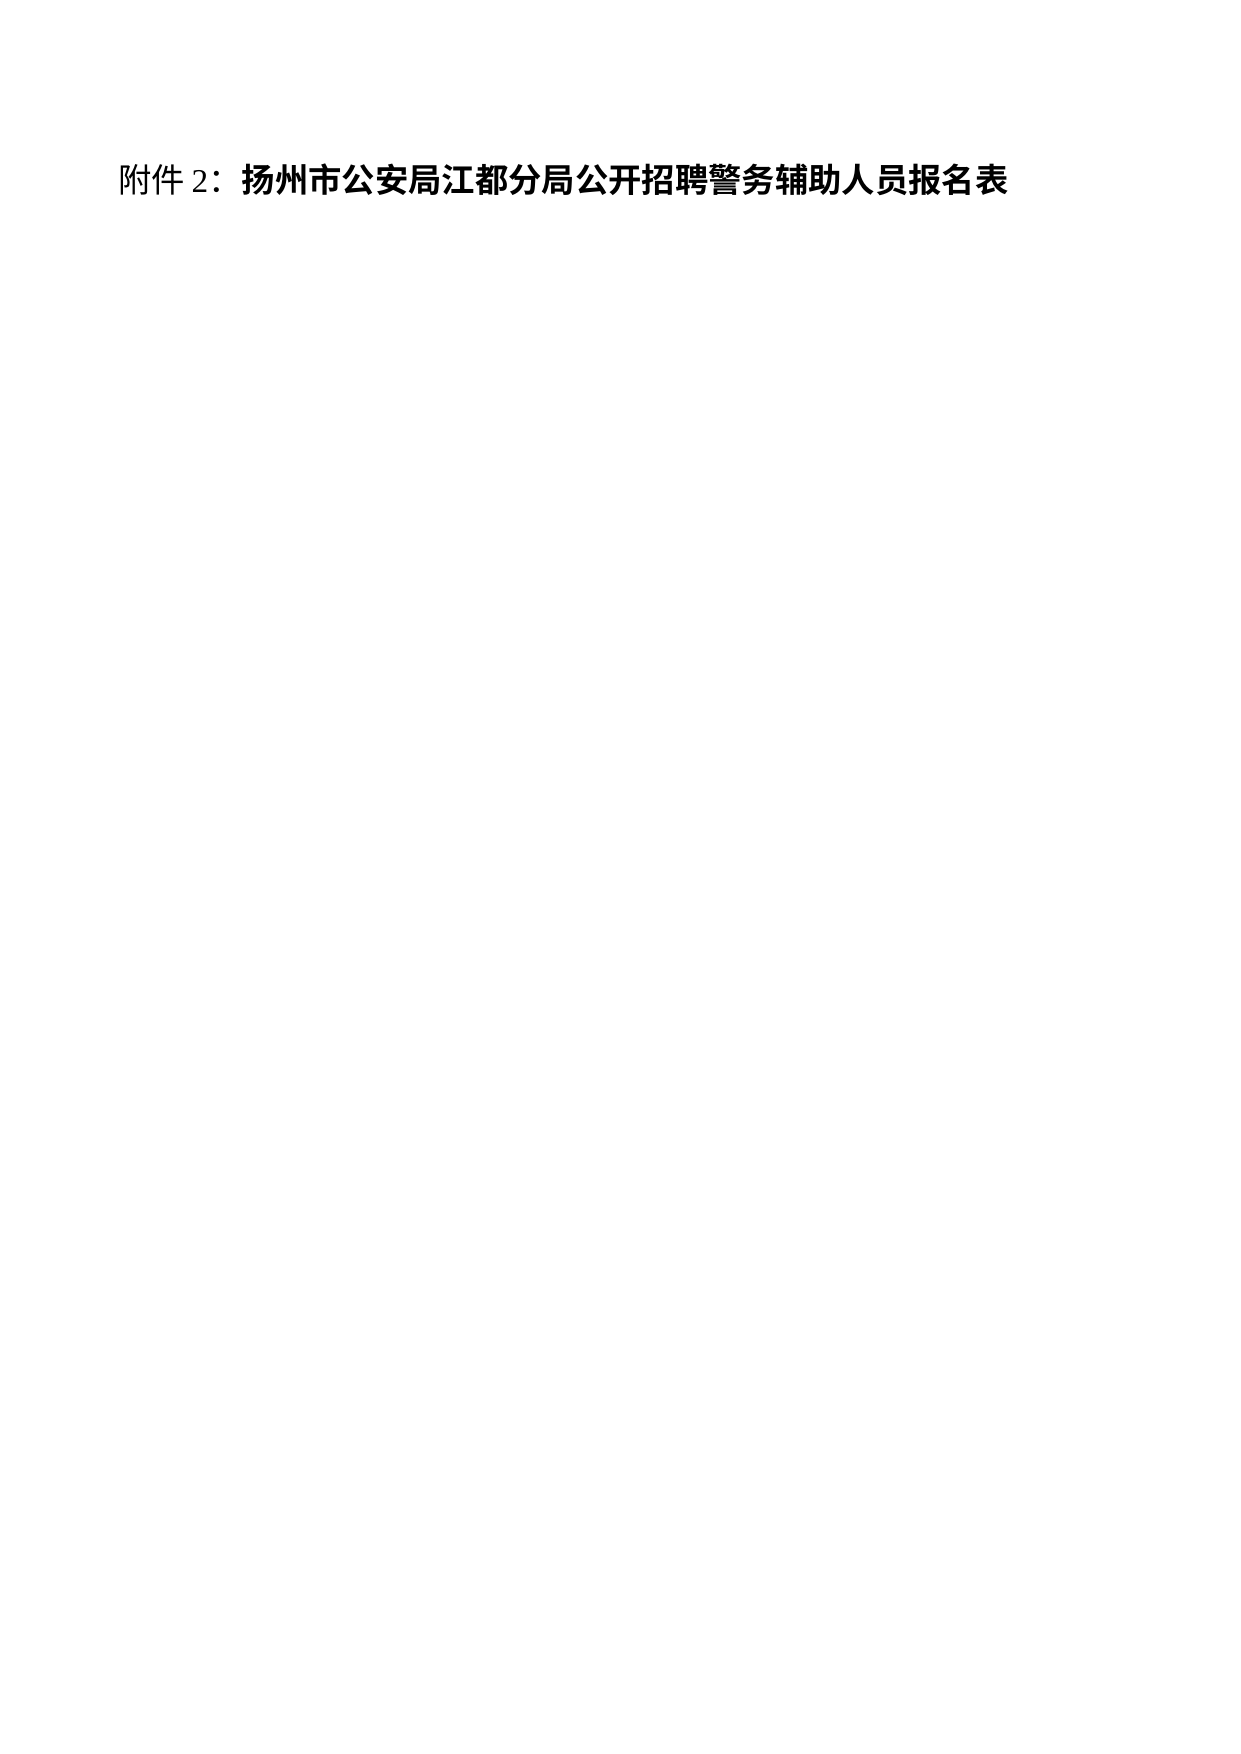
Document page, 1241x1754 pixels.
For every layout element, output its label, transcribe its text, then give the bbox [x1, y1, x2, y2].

text 附件2：扬州市公安局江都分局公开招聘警务辅助人员报名表 [118, 146, 1122, 211]
